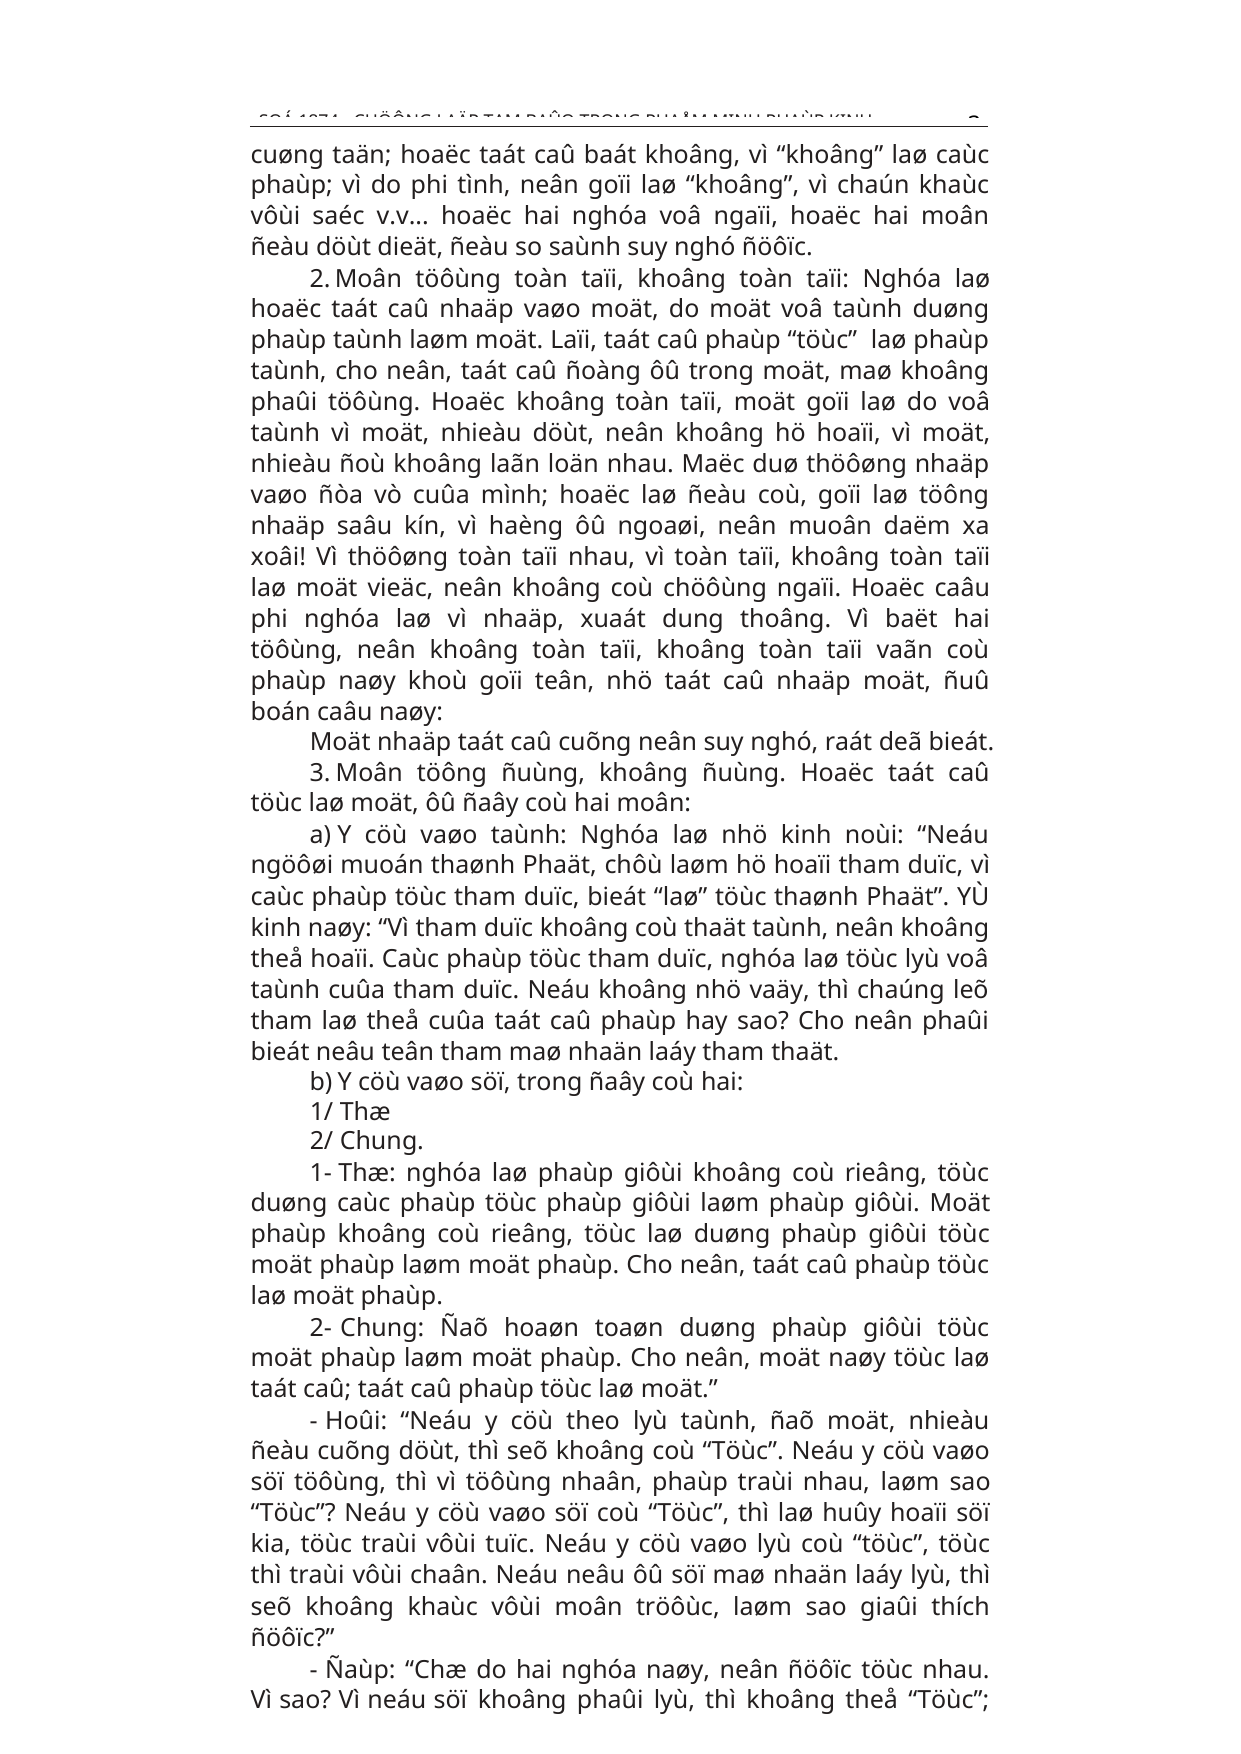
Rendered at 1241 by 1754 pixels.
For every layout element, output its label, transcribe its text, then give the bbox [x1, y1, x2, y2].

list Hoûi: “Neáu y cöù theo lyù taùnh, ñaõ moät, nhieàu ñeàu cuõng döùt, thì seõ khoâng coù “Töùc”. Neáu y cöù vaøo söï töôùng, thì vì töôùng nhaân, phaùp traùi nhau, laøm sao “Töùc”? Neáu y cöù vaøo söï coù “Töùc”, thì laø huûy hoaïi söï kia, töùc traùi vôùi tuïc. Neáu y cöù vaøo lyù coù “töùc”, töùc thì traùi vôùi chaân. Neáu neâu ôû söï maø nhaän laáy lyù, thì seõ khoâng khaùc vôùi moân tröôùc, laøm sao giaûi thích ñöôïc?” [250, 1405, 990, 1653]
list Chung: Ñaõ hoaøn toaøn duøng phaùp giôùi töùc moät phaùp laøm moät phaùp. Cho neân, moät naøy töùc laø taát caû; taát caû phaùp töùc laø moät.” [250, 1312, 990, 1405]
list Moân töôùng toàn taïi, khoâng toàn taïi: Nghóa laø hoaëc taát caû nhaäp vaøo moät, do moät voâ taùnh duøng phaùp taùnh laøm moät. Laïi, taát caû phaùp “töùc” laø phaùp taùnh, cho neân, taát caû ñoàng ôû trong moät, maø khoâng phaûi töôùng. Hoaëc khoâng toàn taïi, moät goïi laø do voâ taùnh vì moät, nhieàu döùt, neân khoâng hö hoaïi, vì moät, nhieàu ñoù khoâng laãn loän nhau. Maëc duø thöôøng nhaäp vaøo ñòa vò cuûa mình; hoaëc laø ñeàu coù, goïi laø töông nhaäp saâu kín, vì haèng ôû ngoaøi, neân muoân daëm xa xoâi! Vì thöôøng toàn taïi nhau, vì toàn taïi, khoâng toàn taïi laø moät vieäc, neân khoâng coù chöôùng ngaïi. Hoaëc caâu phi nghóa laø vì nhaäp, xuaát dung thoâng. Vì baët hai töôùng, neân khoâng toàn taïi, khoâng toàn taïi vaãn coù phaùp naøy khoù goïi teân, nhö taát caû nhaäp moät, ñuû boán caâu naøy: [250, 262, 990, 728]
list Y cöù vaøo taùnh: Nghóa laø nhö kinh noùi: “Neáu ngöôøi muoán thaønh Phaät, chôù laøm hö hoaïi tham duïc, vì caùc phaùp töùc tham duïc, bieát “laø” töùc thaønh Phaät”. YÙ kinh naøy: “Vì tham duïc khoâng coù thaät taùnh, neân khoâng theå hoaïi. Caùc phaùp töùc tham duïc, nghóa laø töùc lyù voâ taùnh cuûa tham duïc. Neáu khoâng nhö vaäy, thì chaúng leõ tham laø theå cuûa taát caû phaùp hay sao? Cho neân phaûi bieát neâu teân tham maø nhaän laáy tham thaät. [250, 819, 990, 1067]
list Thæ: nghóa laø phaùp giôùi khoâng coù rieâng, töùc duøng caùc phaùp töùc phaùp giôùi laøm phaùp giôùi. Moät phaùp khoâng coù rieâng, töùc laø duøng phaùp giôùi töùc moät phaùp laøm moät phaùp. Cho neân, taát caû phaùp töùc laø moät phaùp. [250, 1157, 990, 1312]
text 1/ Thæ [309, 1096, 1092, 1126]
list Moân töông ñuùng, khoâng ñuùng. Hoaëc taát caû töùc laø moät, ôû ñaây coù hai moân: [250, 757, 990, 819]
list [250, 1653, 990, 1715]
text cuøng taän; hoaëc taát caû baát khoâng, vì “khoâng” laø caùc phaùp; vì do phi tình, neân goïi laø “khoâng”, vì chaún khaùc vôùi saéc v.v... hoaëc hai nghóa voâ ngaïi, hoaëc hai moân ñeàu döùt dieät, ñeàu so saùnh suy nghó ñöôïc. [250, 138, 990, 262]
text 2/ Chung. [309, 1126, 1092, 1156]
list Y cöù vaøo söï, trong ñaây coù hai: [309, 1067, 1092, 1096]
text Moät nhaäp taát caû cuõng neân suy nghó, raát deã bieát. [309, 728, 1092, 756]
